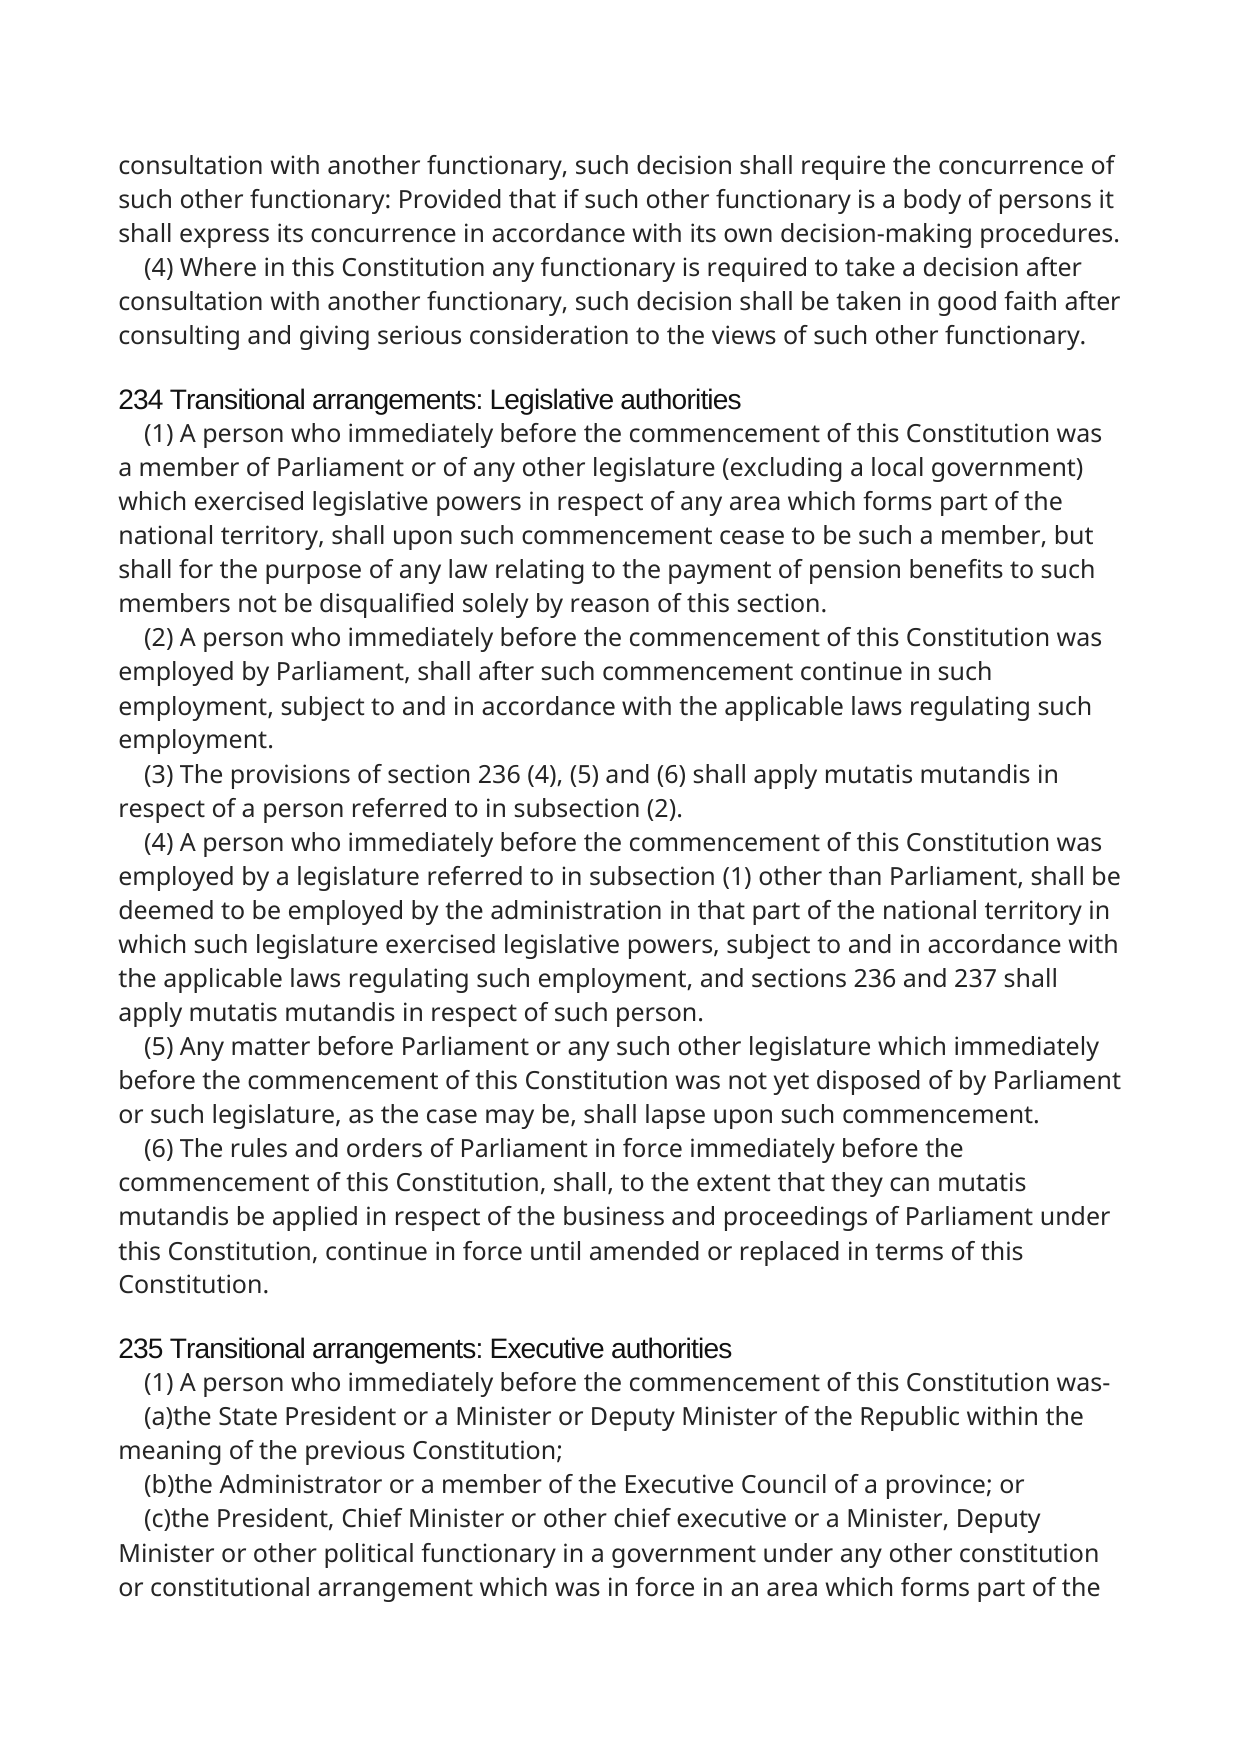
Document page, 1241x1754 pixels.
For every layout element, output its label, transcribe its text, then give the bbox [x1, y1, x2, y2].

text 234 Transitional arrangements: Legislative authorities [118, 383, 1122, 416]
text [118, 148, 1122, 352]
text (1) A person who immediately before the commencement of this Constitution was a member of Parliament or of any other legislature (excluding a local government) which exercised legislative powers in respect of any area which forms part of the national territory, shall upon such commencement cease to be such a member, but shall for the purpose of any law relating to the payment of pension benefits to such members not be disqualified solely by reason of this section. (2) A person who immediately before the commencement of this Constitution was employed by Parliament, shall after such commencement continue in such employment, subject to and in accordance with the applicable laws regulating such employment. (3) The provisions of section 236 (4), (5) and (6) shall apply mutatis mutandis in respect of a person referred to in subsection (2). (4) A person who immediately before the commencement of this Constitution was employed by a legislature referred to in subsection (1) other than Parliament, shall be deemed to be employed by the administration in that part of the national territory in which such legislature exercised legislative powers, subject to and in accordance with the applicable laws regulating such employment, and sections 236 and 237 shall apply mutatis mutandis in respect of such person. (5) Any matter before Parliament or any such other legislature which immediately before the commencement of this Constitution was not yet disposed of by Parliament or such legislature, as the case may be, shall lapse upon such commencement. (6) The rules and orders of Parliament in force immediately before the commencement of this Constitution, shall, to the extent that they can mutatis mutandis be applied in respect of the business and proceedings of Parliament under this Constitution, continue in force until amended or replaced in terms of this Constitution. [118, 416, 1122, 1301]
text 235 Transitional arrangements: Executive authorities [118, 1332, 1122, 1365]
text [118, 1365, 1122, 1603]
